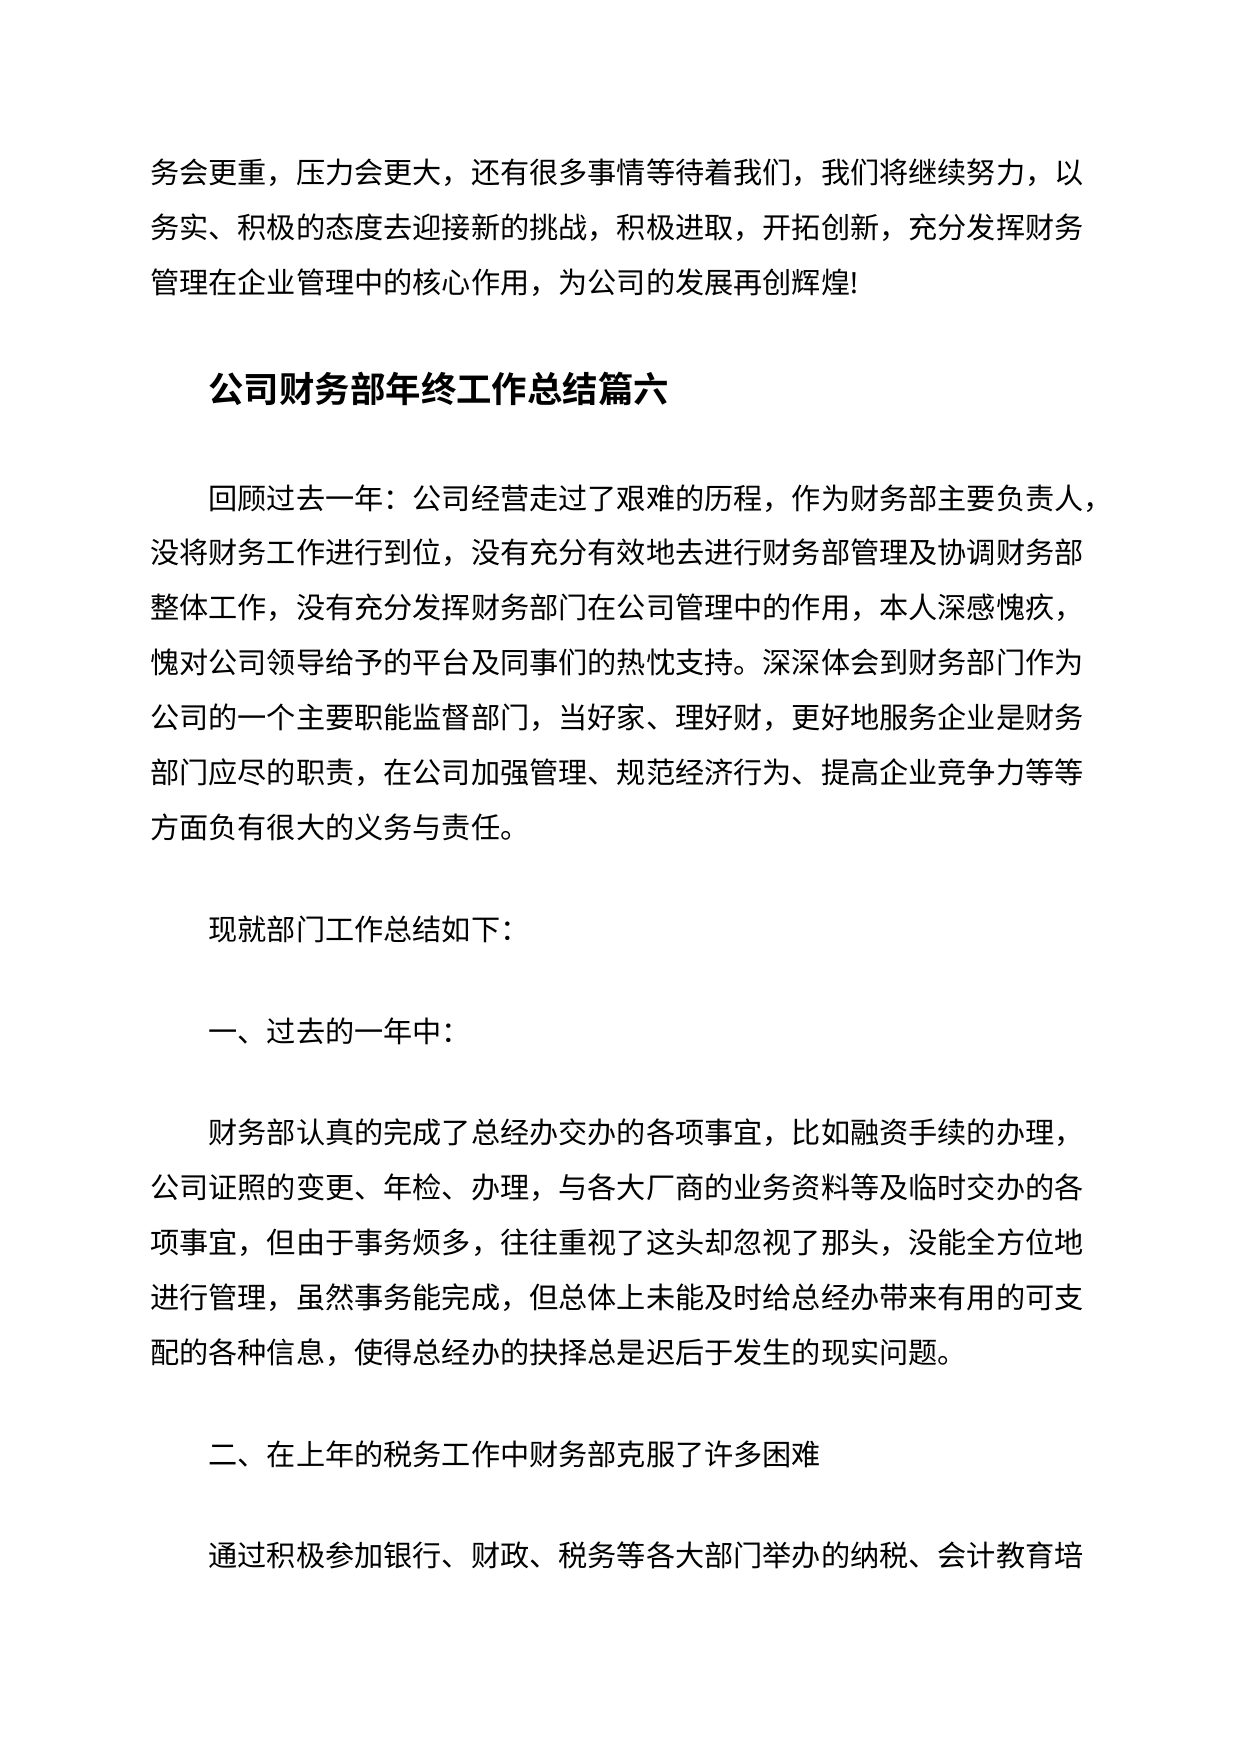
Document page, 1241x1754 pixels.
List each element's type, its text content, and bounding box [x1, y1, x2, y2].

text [150, 150, 1090, 302]
text 回顾过去一年：公司经营走过了艰难的历程，作为财务部主要负责人，没将财务工作进行到位，没有充分有效地去进行财务部管理及协调财务部整体工作，没有充分发挥财务部门在公司管理中的作用，本人深感愧疚，愧对公司领导给予的平台及同事们的热忱支持。深深体会到财务部门作为公司的一个主要职能监督部门，当好家、理好财，更好地服务企业是财务部门应尽的职责，在公司加强管理、规范经济行为、提高企业竞争力等等方面负有很大的义务与责任。 [150, 475, 1090, 847]
text 财务部认真的完成了总经办交办的各项事宜，比如融资手续的办理，公司证照的变更、年检、办理，与各大厂商的业务资料等及临时交办的各项事宜，但由于事务烦多，往往重视了这头却忽视了那头，没能全方位地进行管理，虽然事务能完成，但总体上未能及时给总经办带来有用的可支配的各种信息，使得总经办的抉择总是迟后于发生的现实问题。 [150, 1110, 1090, 1372]
text 一、过去的一年中： [150, 1008, 1090, 1050]
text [150, 1533, 1090, 1575]
text 二、在上年的税务工作中财务部克服了许多困难 [150, 1431, 1090, 1473]
text 现就部门工作总结如下： [150, 906, 1090, 949]
text 公司财务部年终工作总结篇六 [150, 362, 1090, 413]
